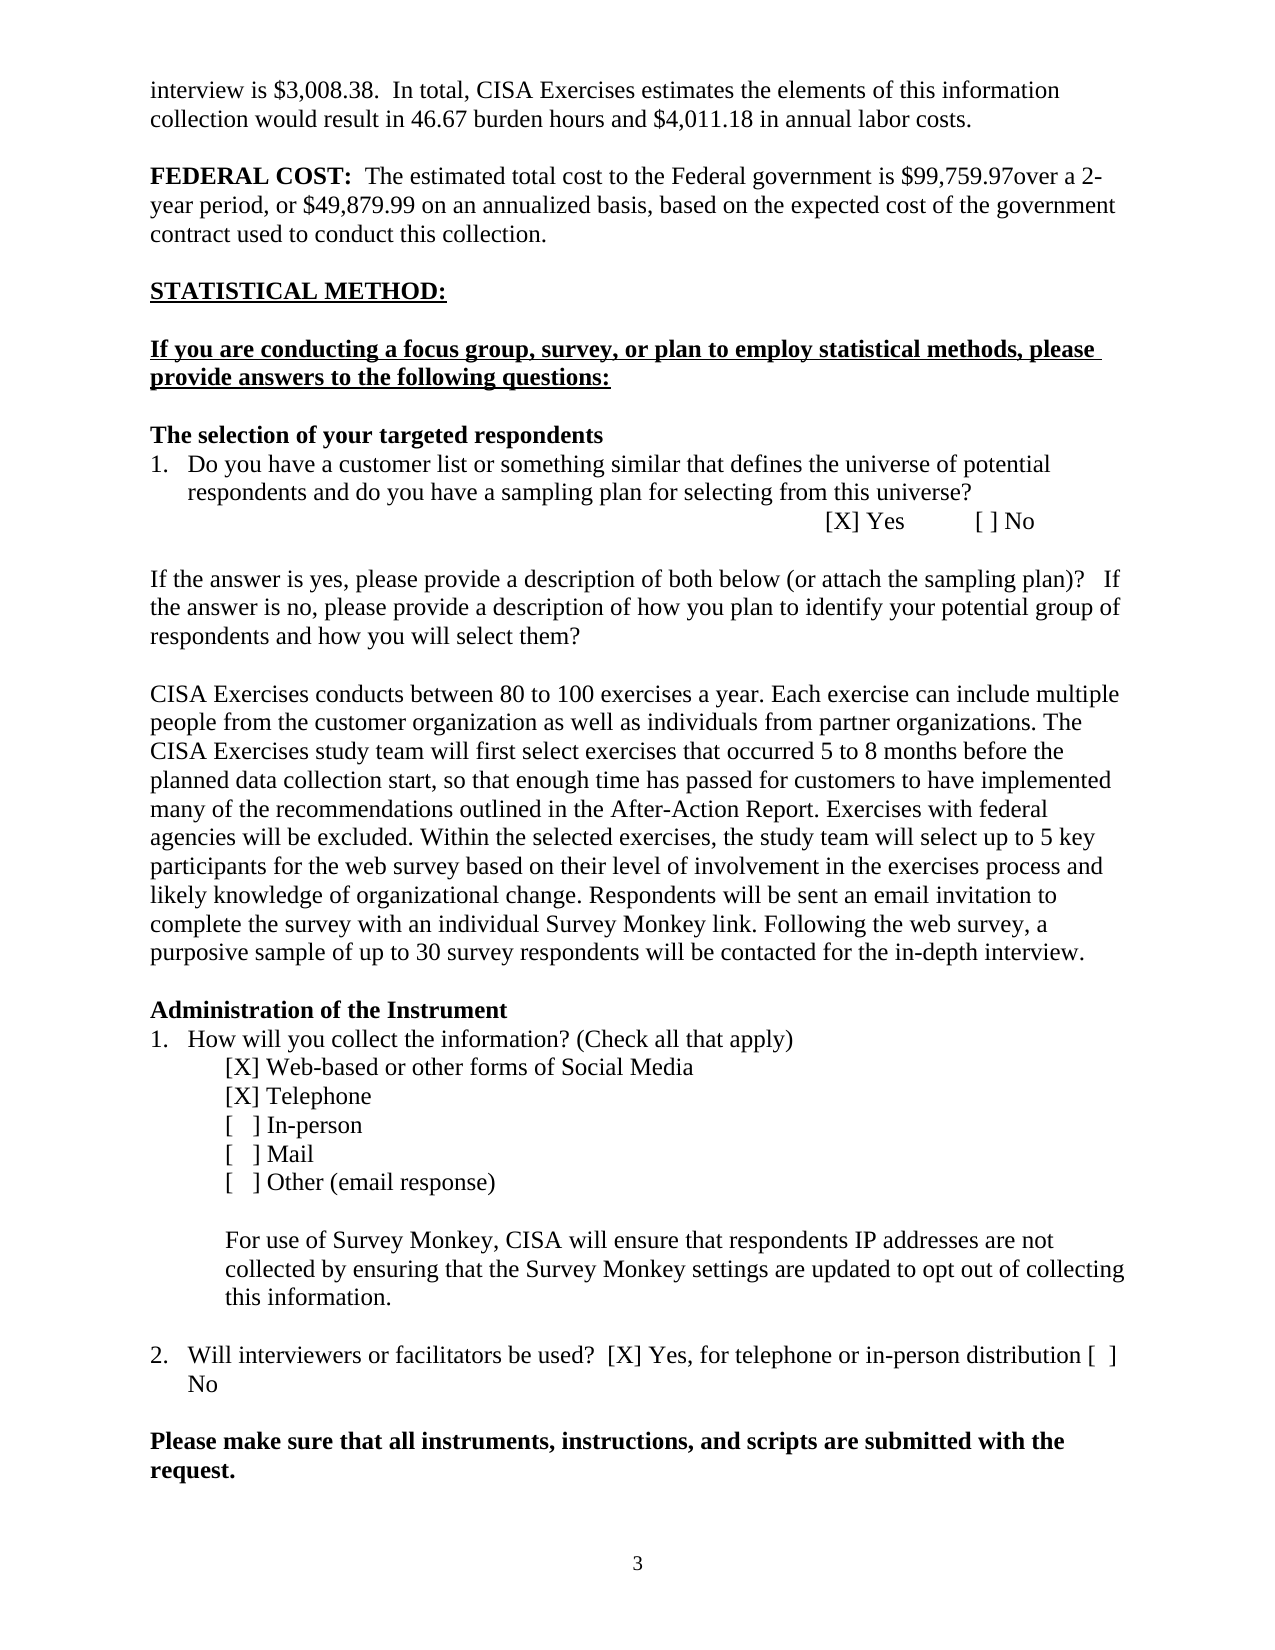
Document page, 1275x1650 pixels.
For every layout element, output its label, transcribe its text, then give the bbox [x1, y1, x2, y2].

text CISA Exercises conducts between 80 to 100 exercises a year. Each exercise can include multiple people from the customer organization as well as individuals from partner organizations. The CISA Exercises study team will first select exercises that occurred 5 to 8 months before the planned data collection start, so that enough time has passed for customers to have implemented many of the recommendations outlined in the After-Action Report. Exercises with federal agencies will be excluded. Within the selected exercises, the study team will select up to 5 key participants for the web survey based on their level of involvement in the exercises process and likely knowledge of organizational change. Respondents will be sent an email invitation to complete the survey with an individual Survey Monkey link. Following the web survey, a purposive sample of up to 30 survey respondents will be contacted for the in-depth interview. [150, 679, 1125, 966]
text [ ] In-person [225, 1110, 1125, 1139]
text If the answer is yes, please provide a description of both below (or attach the sampling plan)? If the answer is no, please provide a description of how you plan to identify your potential group of respondents and how you will select them? [150, 564, 1125, 650]
text The selection of your targeted respondents [150, 420, 1125, 449]
list Will interviewers or facilitators be used? [X] Yes, for telephone or in-person distribution [ ] No [150, 1340, 1125, 1397]
text Administration of the Instrument [150, 995, 1125, 1024]
text For use of Survey Monkey, CISA will ensure that respondents IP addresses are not collected by ensuring that the Survey Monkey settings are updated to opt out of collecting this information. [225, 1225, 1125, 1311]
list How will you collect the information? (Check all that apply) [150, 1024, 1125, 1052]
text [ ] Mail [225, 1139, 1125, 1167]
text FEDERAL COST: The estimated total cost to the Federal government is $99,759.97over a 2-year period, or $49,879.99 on an annualized basis, based on the expected cost of the government contract used to conduct this collection. [150, 161, 1125, 247]
text [ ] Other (email response) [225, 1167, 1125, 1196]
text [X] Telephone [225, 1081, 1125, 1110]
text If you are conducting a focus group, survey, or plan to employ statistical methods, please provide answers to the following questions: [150, 334, 1125, 391]
text STATISTICAL METHOD: [150, 276, 1125, 305]
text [150, 75, 1125, 132]
text Please make sure that all instruments, instructions, and scripts are submitted with the request. [150, 1426, 1125, 1484]
list Do you have a customer list or something similar that defines the universe of potential respondents and do you have a sampling plan for selecting from this universe? [X] Yes [ ] No [150, 449, 1125, 535]
text [X] Web-based or other forms of Social Media [225, 1052, 1125, 1081]
